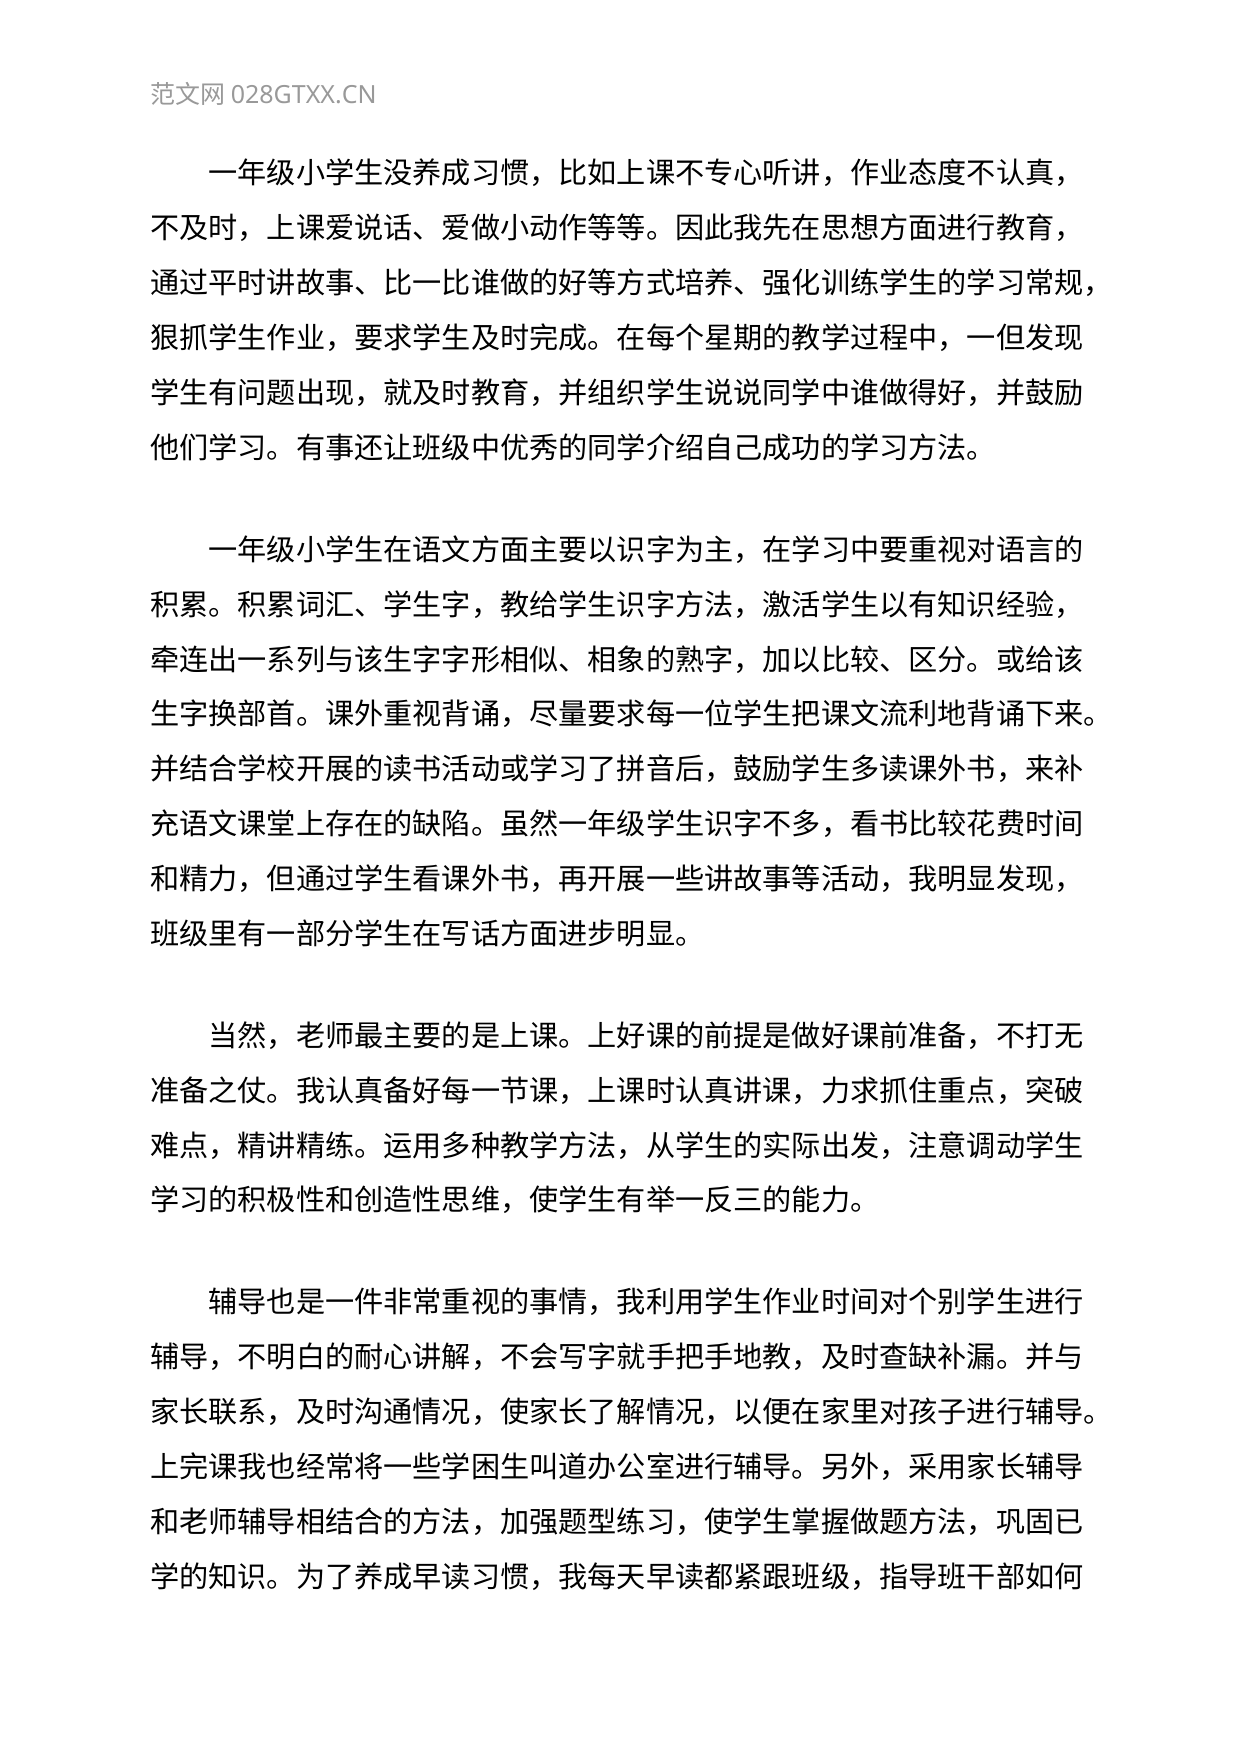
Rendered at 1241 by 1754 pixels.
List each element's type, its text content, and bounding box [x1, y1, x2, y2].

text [150, 1279, 1090, 1596]
text 当然，老师最主要的是上课。上好课的前提是做好课前准备，不打无准备之仗。我认真备好每一节课，上课时认真讲课，力求抓住重点，突破难点，精讲精练。运用多种教学方法，从学生的实际出发，注意调动学生学习的积极性和创造性思维，使学生有举一反三的能力。 [150, 1012, 1090, 1219]
text 一年级小学生没养成习惯，比如上课不专心听讲，作业态度不认真，不及时，上课爱说话、爱做小动作等等。因此我先在思想方面进行教育，通过平时讲故事、比一比谁做的好等方式培养、强化训练学生的学习常规，狠抓学生作业，要求学生及时完成。在每个星期的教学过程中，一但发现学生有问题出现，就及时教育，并组织学生说说同学中谁做得好，并鼓励他们学习。有事还让班级中优秀的同学介绍自己成功的学习方法。 [150, 150, 1090, 467]
text 一年级小学生在语文方面主要以识字为主，在学习中要重视对语言的积累。积累词汇、学生字，教给学生识字方法，激活学生以有知识经验，牵连出一系列与该生字字形相似、相象的熟字，加以比较、区分。或给该生字换部首。课外重视背诵，尽量要求每一位学生把课文流利地背诵下来。并结合学校开展的读书活动或学习了拼音后，鼓励学生多读课外书，来补充语文课堂上存在的缺陷。虽然一年级学生识字不多，看书比较花费时间和精力，但通过学生看课外书，再开展一些讲故事等活动，我明显发现，班级里有一部分学生在写话方面进步明显。 [150, 526, 1090, 953]
